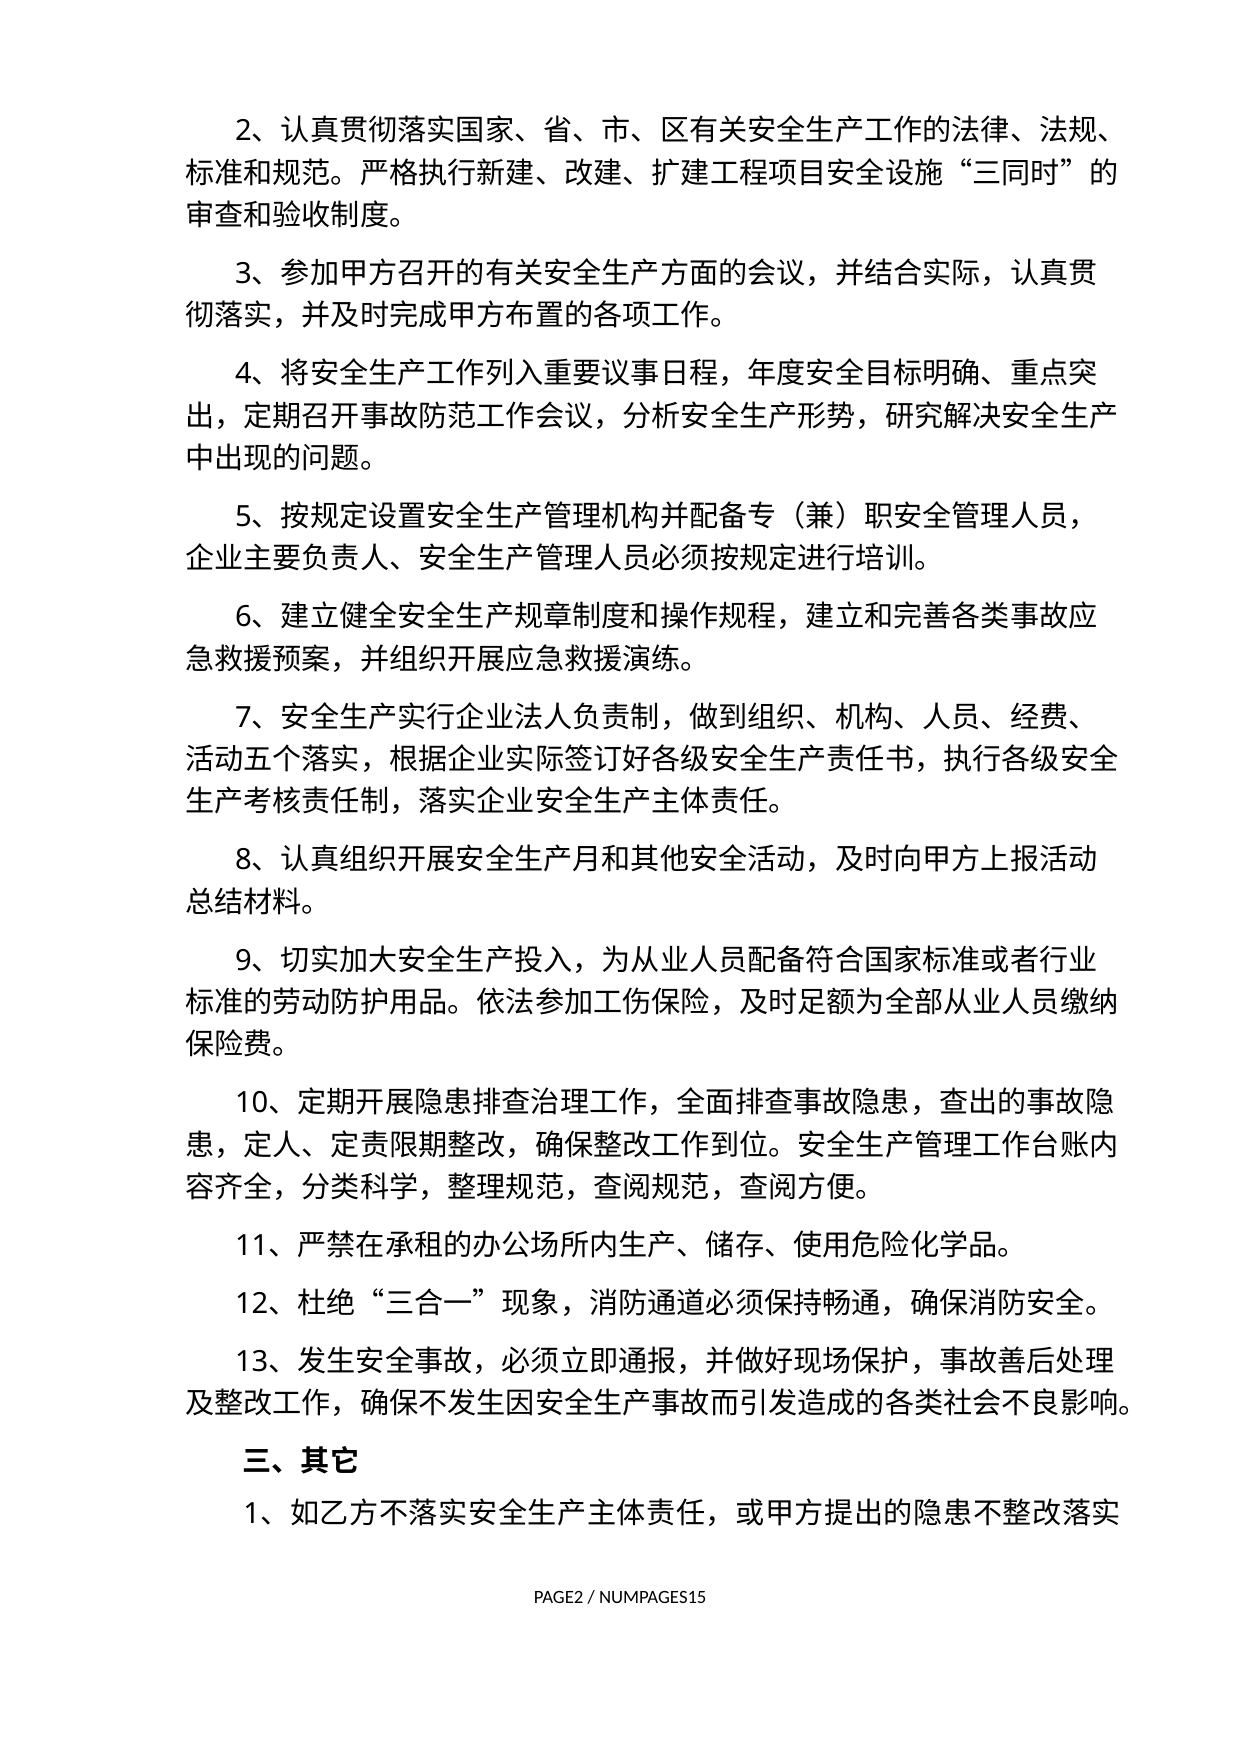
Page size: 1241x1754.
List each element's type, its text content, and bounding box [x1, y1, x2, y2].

text 5、按规定设置安全生产管理机构并配备专（兼）职安全管理人员，企业主要负责人、安全生产管理人员必须按规定进行培训。 [185, 492, 1122, 577]
text 6、建立健全安全生产规章制度和操作规程，建立和完善各类事故应急救援预案，并组织开展应急救援演练。 [185, 593, 1122, 677]
text 2、认真贯彻落实国家、省、市、区有关安全生产工作的法律、法规、标准和规范。严格执行新建、改建、扩建工程项目安全设施“三同时”的审查和验收制度。 [185, 107, 1122, 234]
text 9、切实加大安全生产投入，为从业人员配备符合国家标准或者行业标准的劳动防护用品。依法参加工伤保险，及时足额为全部从业人员缴纳保险费。 [185, 936, 1122, 1063]
text 7、安全生产实行企业法人负责制，做到组织、机构、人员、经费、活动五个落实，根据企业实际签订好各级安全生产责任书，执行各级安全生产考核责任制，落实企业安全生产主体责任。 [185, 693, 1122, 820]
text 8、认真组织开展安全生产月和其他安全活动，及时向甲方上报活动总结材料。 [185, 836, 1122, 920]
text 10、定期开展隐患排查治理工作，全面排查事故隐患，查出的事故隐患，定人、定责限期整改，确保整改工作到位。安全生产管理工作台账内容齐全，分类科学，整理规范，查阅规范，查阅方便。 [185, 1079, 1122, 1206]
text 12、杜绝“三合一”现象，消防通道必须保持畅通，确保消防安全。 [185, 1279, 1122, 1322]
text 三、其它 [185, 1438, 1122, 1480]
text 11、严禁在承租的办公场所内生产、储存、使用危险化学品。 [185, 1221, 1122, 1264]
text 4、将安全生产工作列入重要议事日程，年度安全目标明确、重点突出，定期召开事故防范工作会议，分析安全生产形势，研究解决安全生产中出现的问题。 [185, 350, 1122, 477]
text 3、参加甲方召开的有关安全生产方面的会议，并结合实际，认真贯彻落实，并及时完成甲方布置的各项工作。 [185, 249, 1122, 334]
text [185, 1489, 1122, 1532]
text 13、发生安全事故，必须立即通报，并做好现场保护，事故善后处理及整改工作，确保不发生因安全生产事故而引发造成的各类社会不良影响。 [185, 1337, 1122, 1422]
